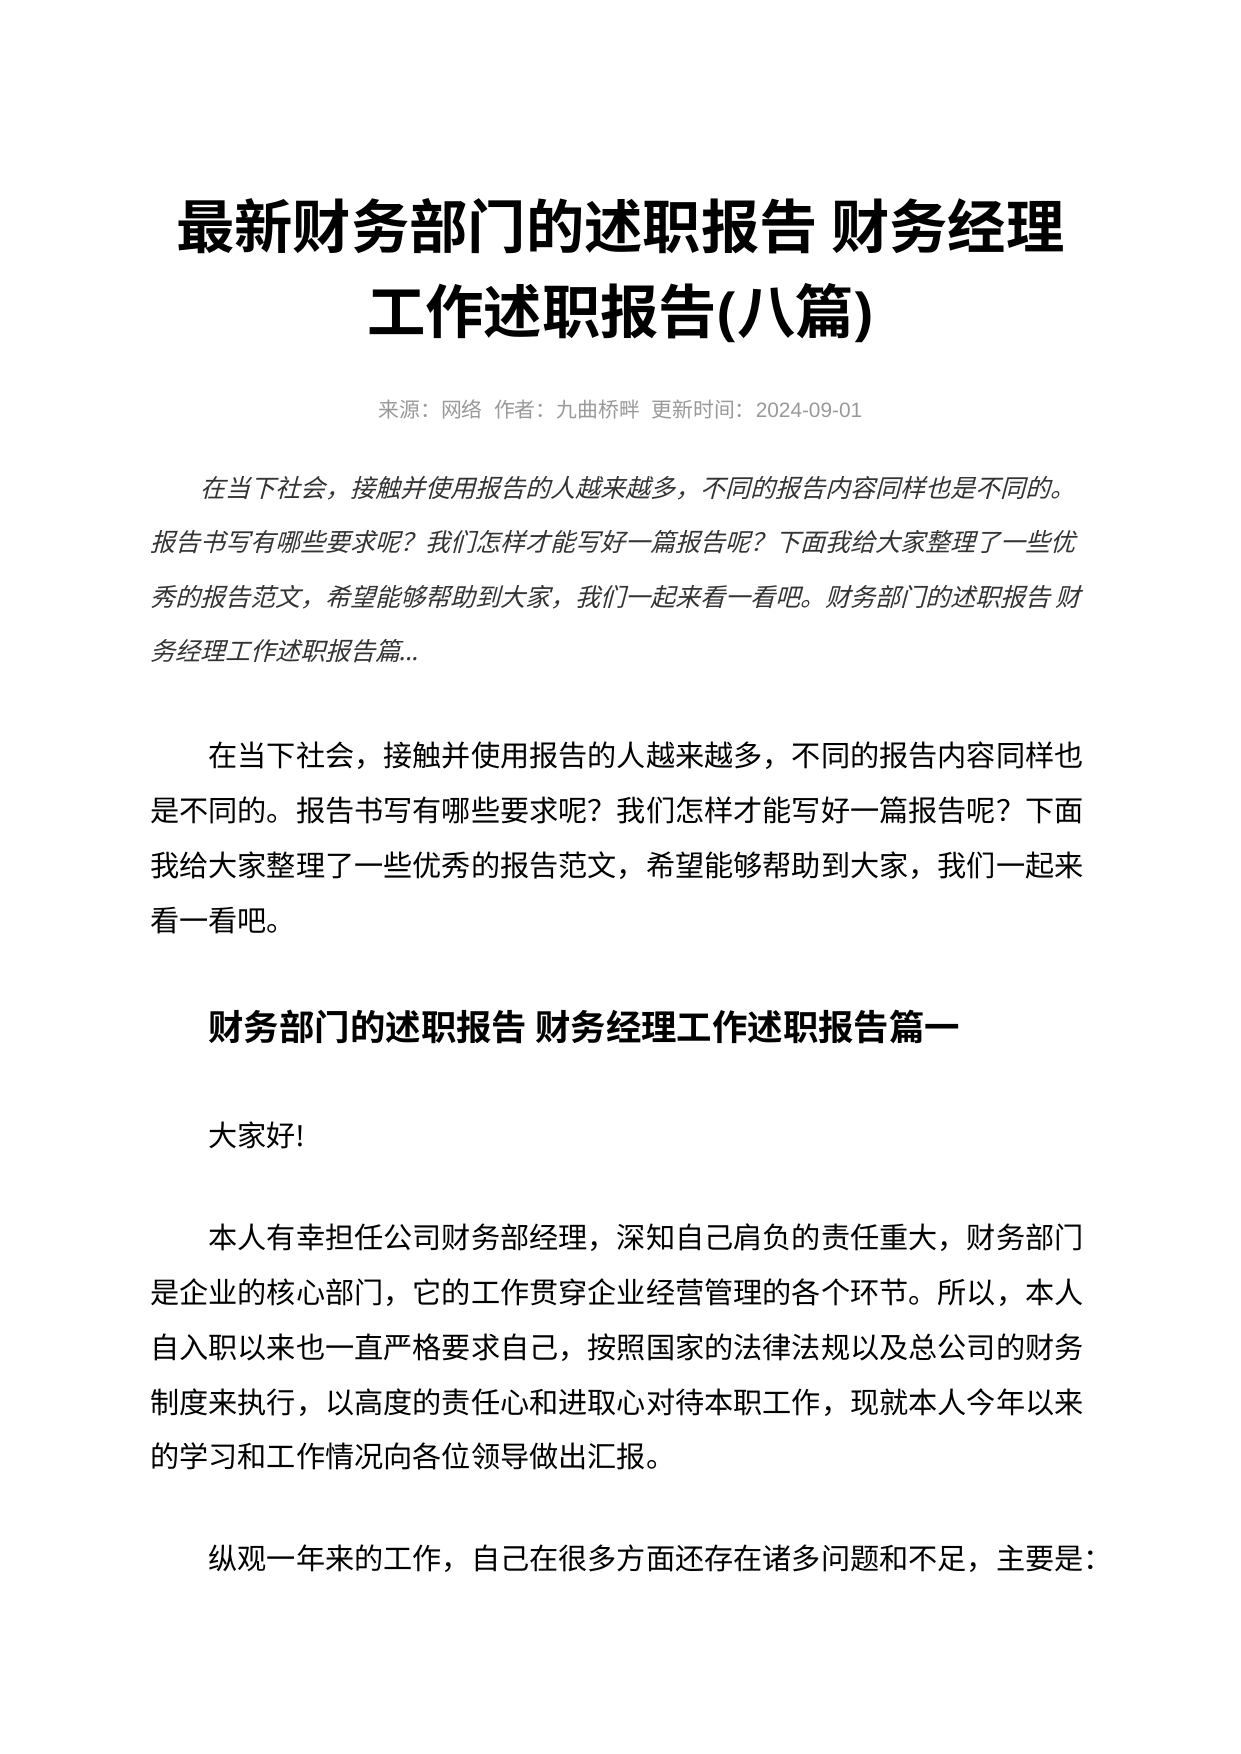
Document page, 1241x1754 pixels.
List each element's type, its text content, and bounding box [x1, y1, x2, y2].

text 来源：网络 作者：九曲桥畔 更新时间：2024-09-01 [150, 397, 1090, 421]
text 大家好! [150, 1112, 1090, 1155]
subtitle 最新财务部门的述职报告 财务经理工作述职报告(八篇) [150, 181, 1090, 351]
text 本人有幸担任公司财务部经理，深知自己肩负的责任重大，财务部门是企业的核心部门，它的工作贯穿企业经营管理的各个环节。所以，本人自入职以来也一直严格要求自己，按照国家的法律法规以及总公司的财务制度来执行，以高度的责任心和进取心对待本职工作，现就本人今年以来的学习和工作情况向各位领导做出汇报。 [150, 1214, 1090, 1476]
text 财务部门的述职报告 财务经理工作述职报告篇一 [150, 999, 1090, 1050]
text 纵观一年来的工作，自己在很多方面还存在诸多问题和不足，主要是： [150, 1536, 1090, 1578]
text 在当下社会，接触并使用报告的人越来越多，不同的报告内容同样也是不同的。报告书写有哪些要求呢？我们怎样才能写好一篇报告呢？下面我给大家整理了一些优秀的报告范文，希望能够帮助到大家，我们一起来看一看吧。 [150, 733, 1090, 939]
text 在当下社会，接触并使用报告的人越来越多，不同的报告内容同样也是不同的。报告书写有哪些要求呢？我们怎样才能写好一篇报告呢？下面我给大家整理了一些优秀的报告范文，希望能够帮助到大家，我们一起来看一看吧。财务部门的述职报告 财务经理工作述职报告篇... [150, 468, 1090, 668]
